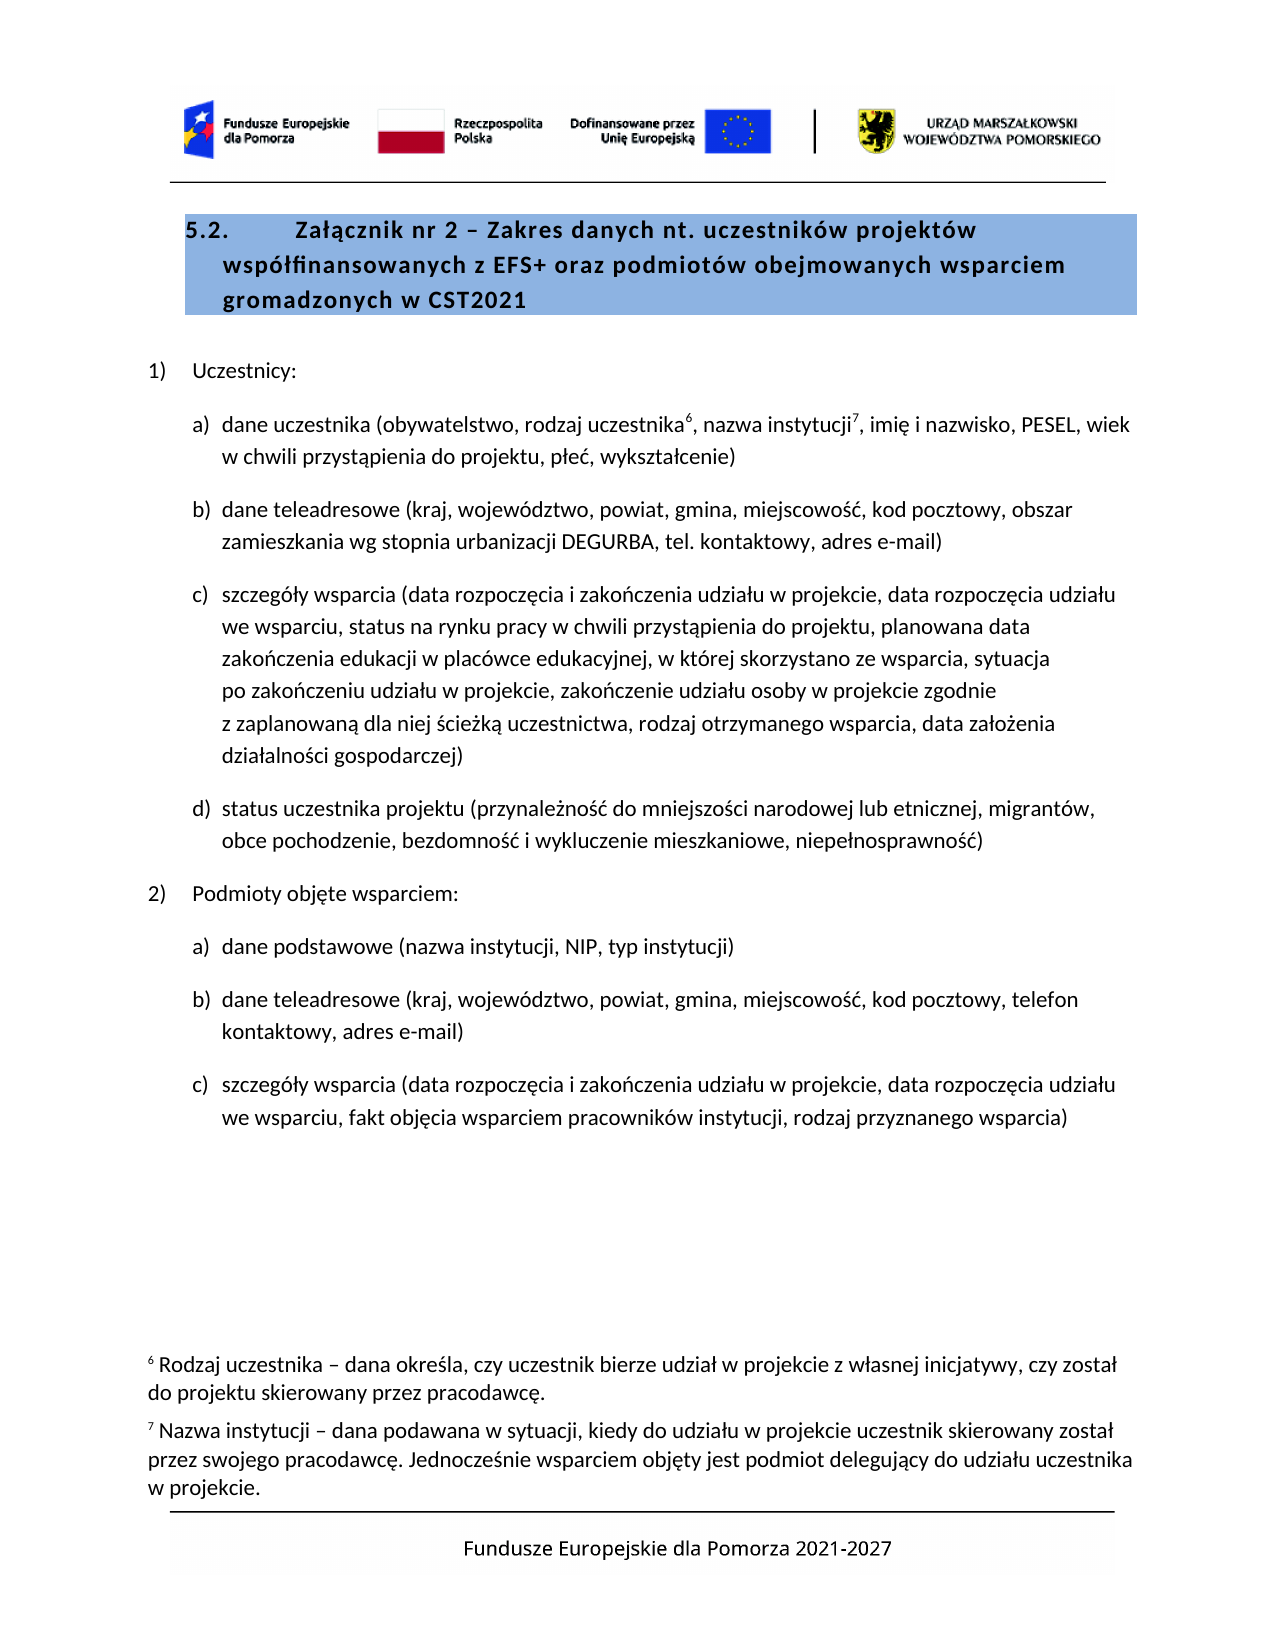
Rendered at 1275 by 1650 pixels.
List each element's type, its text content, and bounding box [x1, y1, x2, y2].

list Uczestnicy: [148, 357, 1137, 385]
list szczegóły wsparcia (data rozpoczęcia i zakończenia udziału w projekcie, data rozpoczęcia udziału we wsparciu, fakt objęcia wsparciem pracowników instytucji, rodzaj przyznanego wsparcia) [192, 1071, 1137, 1131]
list status uczestnika projektu (przynależność do mniejszości narodowej lub etnicznej, migrantów, obce pochodzenie, bezdomność i wykluczenie mieszkaniowe, niepełnosprawność) [192, 794, 1137, 854]
picture [169, 85, 1115, 183]
list Podmioty objęte wsparciem: [148, 879, 1137, 907]
list dane teleadresowe (kraj, województwo, powiat, gmina, miejscowość, kod pocztowy, telefon kontaktowy, adres e-mail) [192, 985, 1137, 1046]
list dane uczestnika (obywatelstwo, rodzaj uczestnika, nazwa instytucji, imię i nazwisko, PESEL, wiek w chwili przystąpienia do projektu, płeć, wykształcenie) [192, 410, 1137, 470]
list dane teleadresowe (kraj, województwo, powiat, gmina, miejscowość, kod pocztowy, obszar zamieszkania wg stopnia urbanizacji DEGURBA, tel. kontaktowy, adres e-mail) [192, 495, 1137, 555]
list szczegóły wsparcia (data rozpoczęcia i zakończenia udziału w projekcie, data rozpoczęcia udziału we wsparciu, status na rynku pracy w chwili przystąpienia do projektu, planowana data zakończenia edukacji w placówce edukacyjnej, w której skorzystano ze wsparcia, sytuacja po zakończeniu udziału w projekcie, zakończenie udziału osoby w projekcie zgodnie z zaplanowaną dla niej ścieżką uczestnictwa, rodzaj otrzymanego wsparcia, data założenia działalności gospodarczej) [192, 580, 1137, 769]
subtitle Załącznik nr 2 – Zakres danych nt. uczestników projektów współfinansowanych z EFS+ oraz podmiotów obejmowanych wsparciem gromadzonych w CST2021 [185, 214, 1137, 315]
list dane podstawowe (nazwa instytucji, NIP, typ instytucji) [192, 932, 1137, 960]
picture [169, 1511, 1115, 1575]
